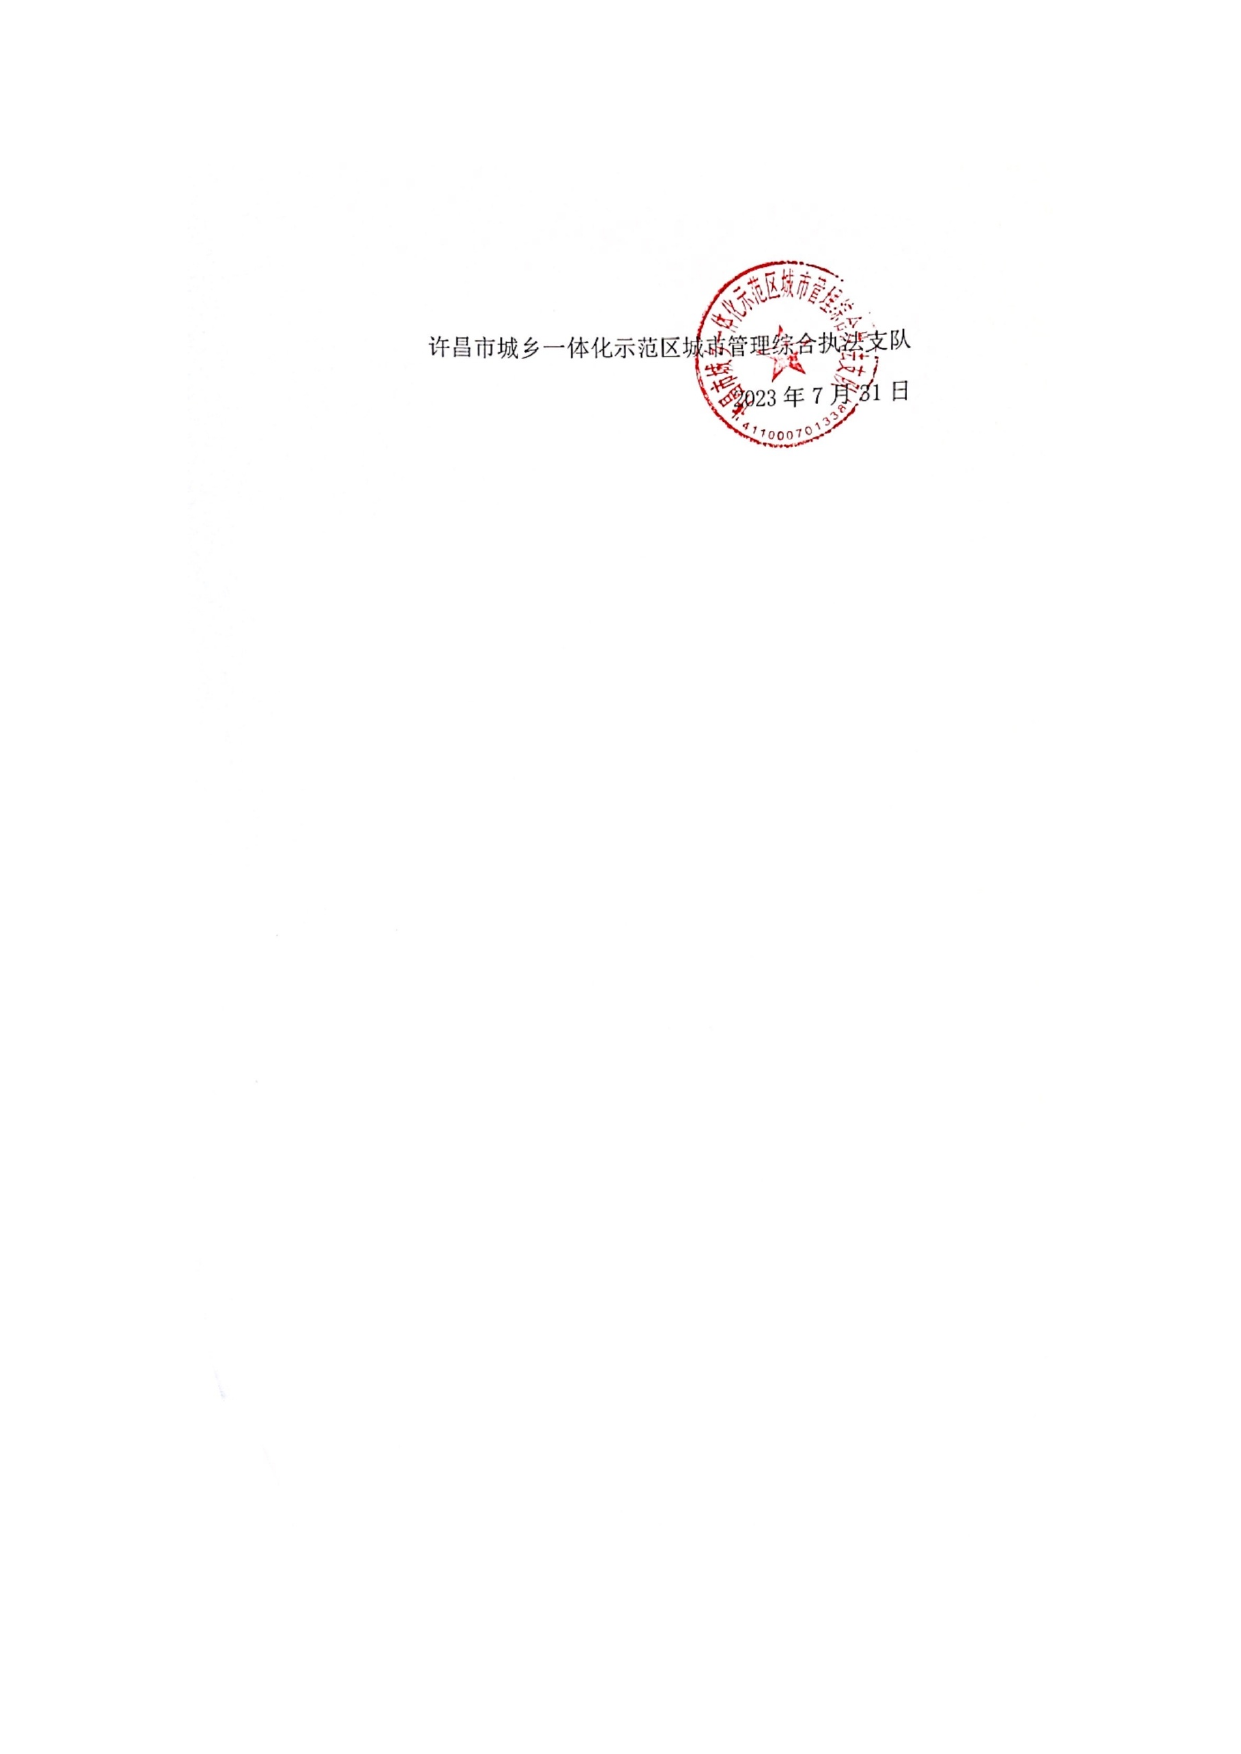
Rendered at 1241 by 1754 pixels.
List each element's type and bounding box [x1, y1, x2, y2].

picture [187, 162, 1053, 1571]
